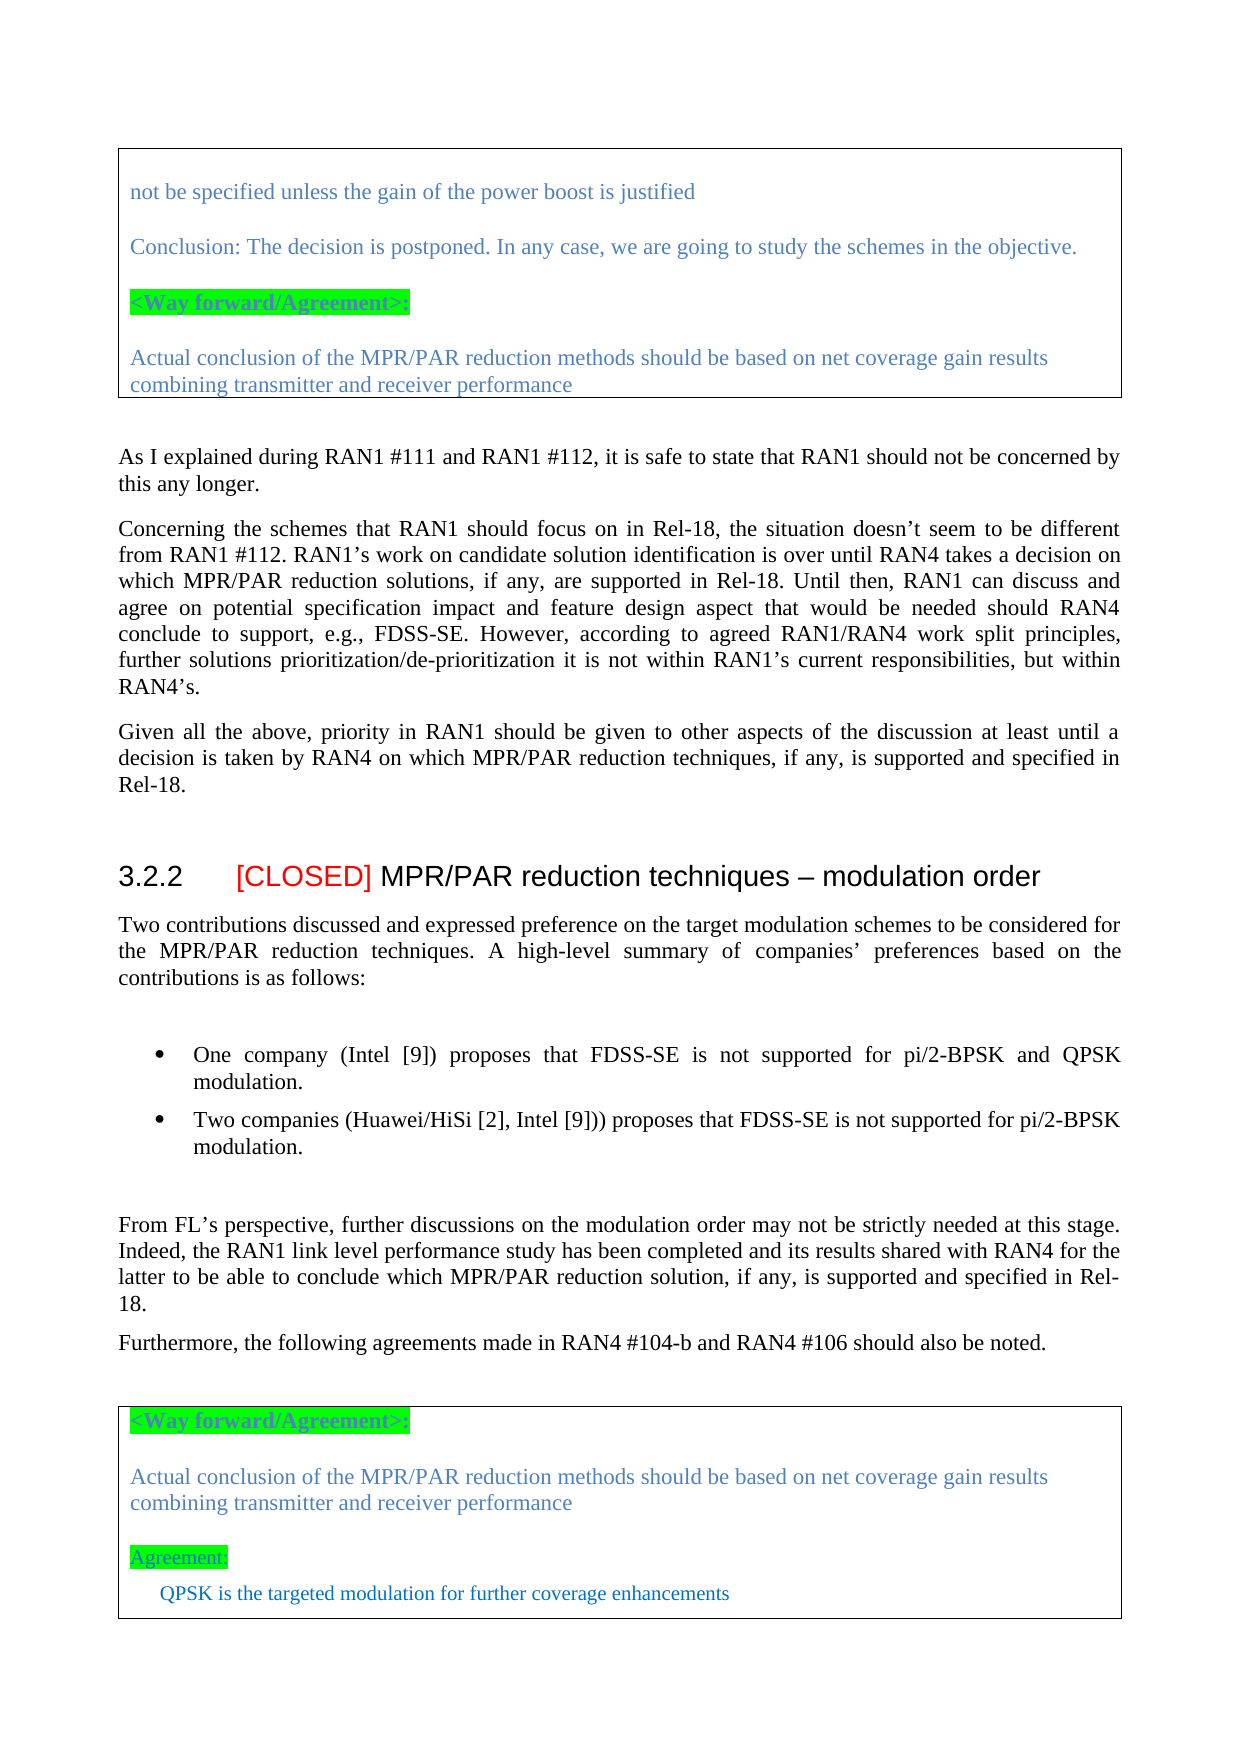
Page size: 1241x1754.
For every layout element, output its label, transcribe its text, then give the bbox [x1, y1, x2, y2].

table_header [119, 1407, 1121, 1618]
subtitle [CLOSED] MPR/PAR reduction techniques – modulation order [118, 859, 1122, 892]
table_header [119, 149, 1121, 397]
text As I explained during RAN1 #111 and RAN1 #112, it is safe to state that RAN1 should not be concerned by this any longer. [118, 443, 1122, 496]
text Concerning the schemes that RAN1 should focus on in Rel-18, the situation doesn’t seem to be different from RAN1 #112. RAN1’s work on candidate solution identification is over until RAN4 takes a decision on which MPR/PAR reduction solutions, if any, are supported in Rel-18. Until then, RAN1 can discuss and agree on potential specification impact and feature design aspect that would be needed should RAN4 conclude to support, e.g., FDSS-SE. However, according to agreed RAN1/RAN4 work split principles, further solutions prioritization/de-prioritization it is not within RAN1’s current responsibilities, but within RAN4’s. [118, 515, 1122, 699]
text Furthermore, the following agreements made in RAN4 #104-b and RAN4 #106 should also be noted. [118, 1328, 1122, 1355]
list One company (Intel [9]) proposes that FDSS-SE is not supported for pi/2-BPSK and QPSK modulation. [156, 1041, 1122, 1094]
text From FL’s perspective, further discussions on the modulation order may not be strictly needed at this stage. Indeed, the RAN1 link level performance study has been completed and its results shared with RAN4 for the latter to be able to conclude which MPR/PAR reduction solution, if any, is supported and specified in Rel-18. [118, 1211, 1122, 1316]
text Two contributions discussed and expressed preference on the target modulation schemes to be considered for the MPR/PAR reduction techniques. A high-level summary of companies’ preferences based on the contributions is as follows: [118, 911, 1122, 990]
list Two companies (Huawei/HiSi [2], Intel [9])) proposes that FDSS-SE is not supported for pi/2-BPSK modulation. [156, 1107, 1122, 1159]
text Given all the above, priority in RAN1 should be given to other aspects of the discussion at least until a decision is taken by RAN4 on which MPR/PAR reduction techniques, if any, is supported and specified in Rel-18. [118, 718, 1122, 797]
